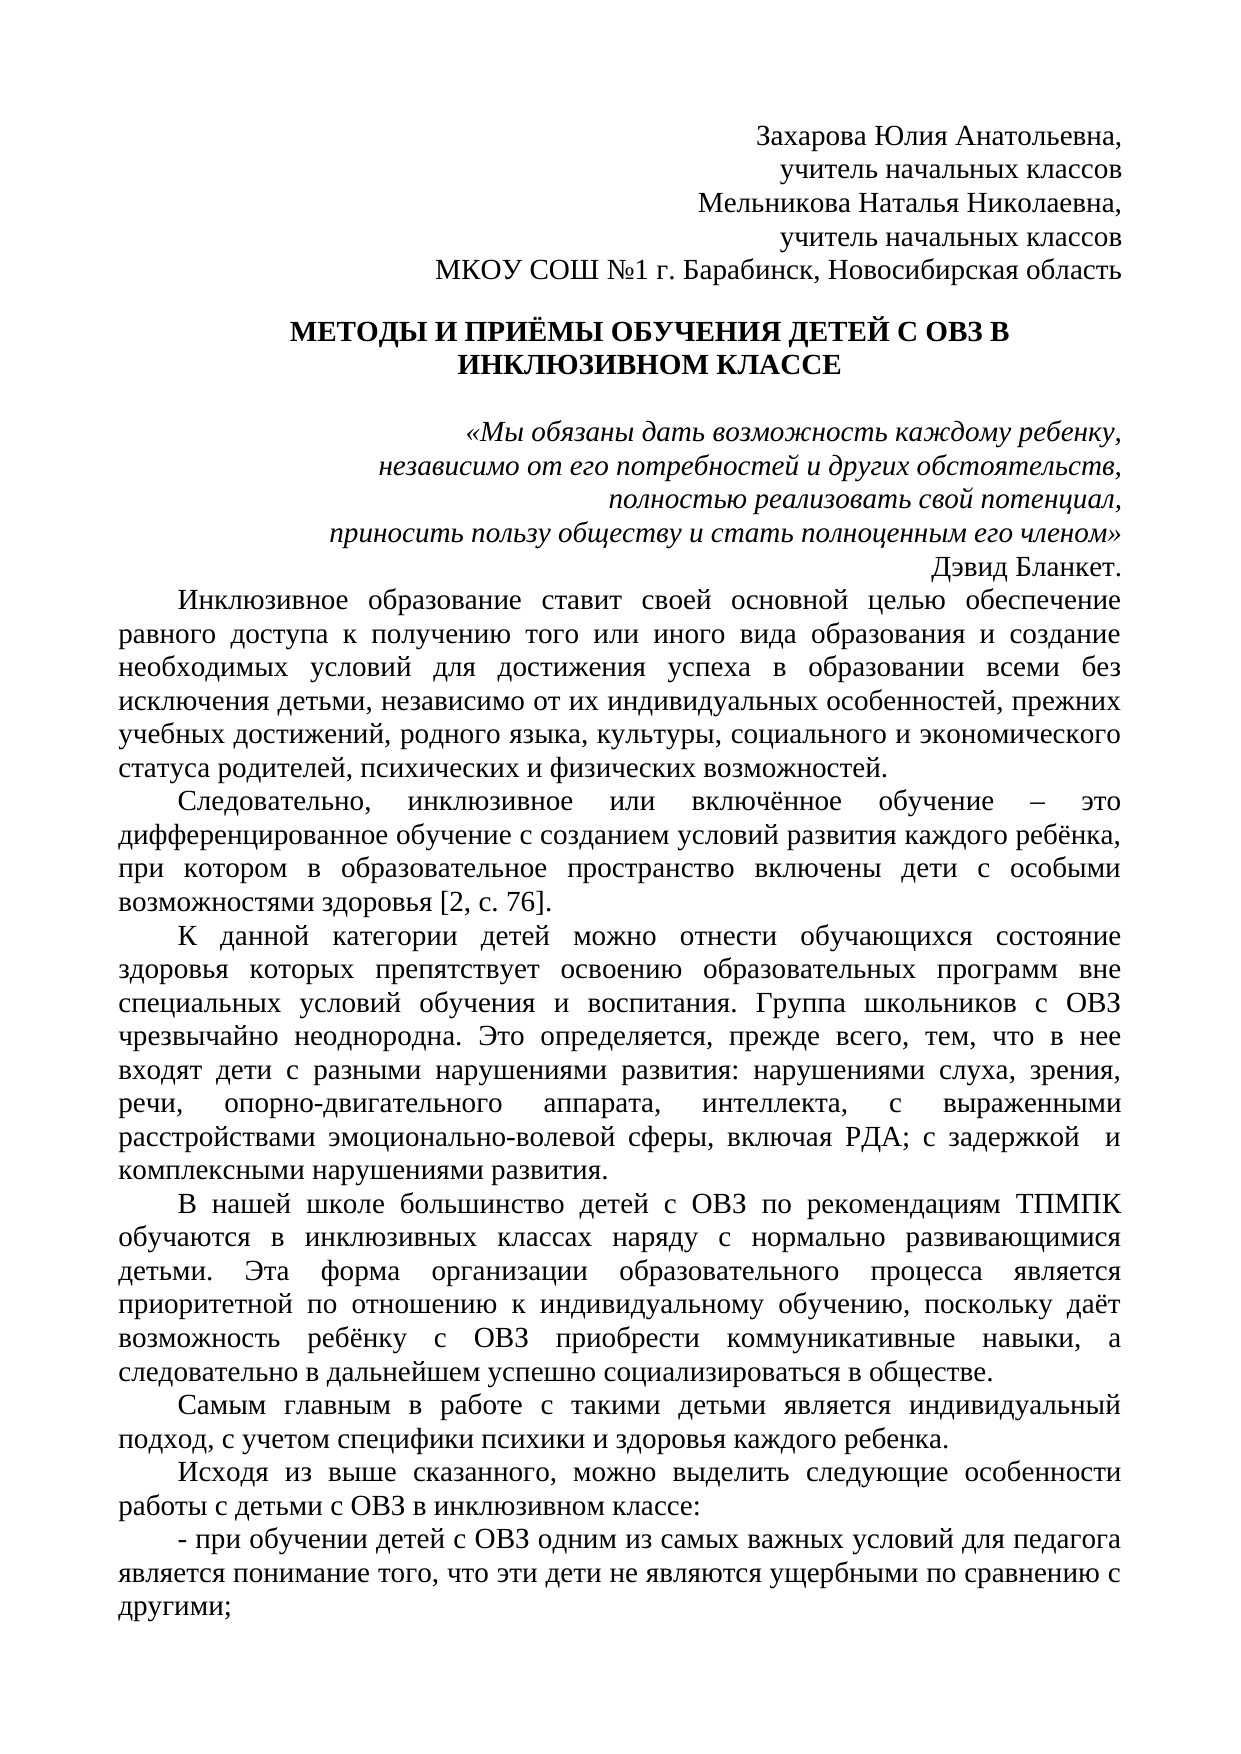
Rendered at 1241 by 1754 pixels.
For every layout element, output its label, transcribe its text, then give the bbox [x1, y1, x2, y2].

text МКОУ СОШ №1 г. Барабинск, Новосибирская область [177, 252, 1122, 286]
text Следовательно, инклюзивное или включённое обучение – это дифференцированное обучение с созданием условий развития каждого ребёнка, при котором в образовательное пространство включены дети с особыми возможностями здоровья [2, с. 76]. [118, 783, 1122, 918]
text К данной категории детей можно отнести обучающихся состояние здоровья которых препятствует освоению образовательных программ вне специальных условий обучения и воспитания. Группа школьников с ОВЗ чрезвычайно неоднородна. Это определяется, прежде всего, тем, что в нее входят дети с разными нарушениями развития: нарушениями слуха, зрения, речи, опорно-двигательного аппарата, интеллекта, с выраженными расстройствами эмоционально-волевой сферы, включая РДА; с задержкой и комплексными нарушениями развития. [118, 918, 1122, 1186]
text Мельникова Наталья Николаевна, [177, 185, 1122, 219]
text Исходя из выше сказанного, можно выделить следующие особенности работы с детьми с ОВЗ в инклюзивном классе: [118, 1454, 1122, 1521]
text полностью реализовать свой потенциал, [118, 482, 1122, 515]
text Инклюзивное образование ставит своей основной целью обеспечение равного доступа к получению того или иного вида образования и создание необходимых условий для достижения успеха в образовании всеми без исключения детьми, независимо от их индивидуальных особенностей, прежних учебных достижений, родного языка, культуры, социального и экономического статуса родителей, психических и физических возможностей. [118, 582, 1122, 783]
text МЕТОДЫ И ПРИЁМЫ ОБУЧЕНИЯ ДЕТЕЙ С ОВЗ В ИНКЛЮЗИВНОМ КЛАССЕ [177, 314, 1122, 381]
text независимо от его потребностей и других обстоятельств, [118, 448, 1122, 482]
text учитель начальных классов [177, 219, 1122, 252]
text учитель начальных классов [177, 152, 1122, 185]
text Самым главным в работе с такими детьми является индивидуальный подход, с учетом специфики психики и здоровья каждого ребенка. [118, 1387, 1122, 1454]
text - при обучении детей с ОВЗ одним из самых важных условий для педагога является понимание того, что эти дети не являются ущербными по сравнению с другими; [118, 1521, 1122, 1622]
text Дэвид Бланкет. [118, 549, 1122, 582]
text приносить пользу обществу и стать полноценным его членом» [118, 515, 1122, 549]
text Захарова Юлия Анатольевна, [177, 118, 1122, 152]
text В нашей школе большинство детей с ОВЗ по рекомендациям ТПМПК обучаются в инклюзивных классах наряду с нормально развивающимися детьми. Эта форма организации образовательного процесса является приоритетной по отношению к индивидуальному обучению, поскольку даёт возможность ребёнку с ОВЗ приобрести коммуникативные навыки, а следовательно в дальнейшем успешно социализироваться в обществе. [118, 1186, 1122, 1387]
text «Мы обязаны дать возможность каждому ребенку, [118, 414, 1122, 448]
